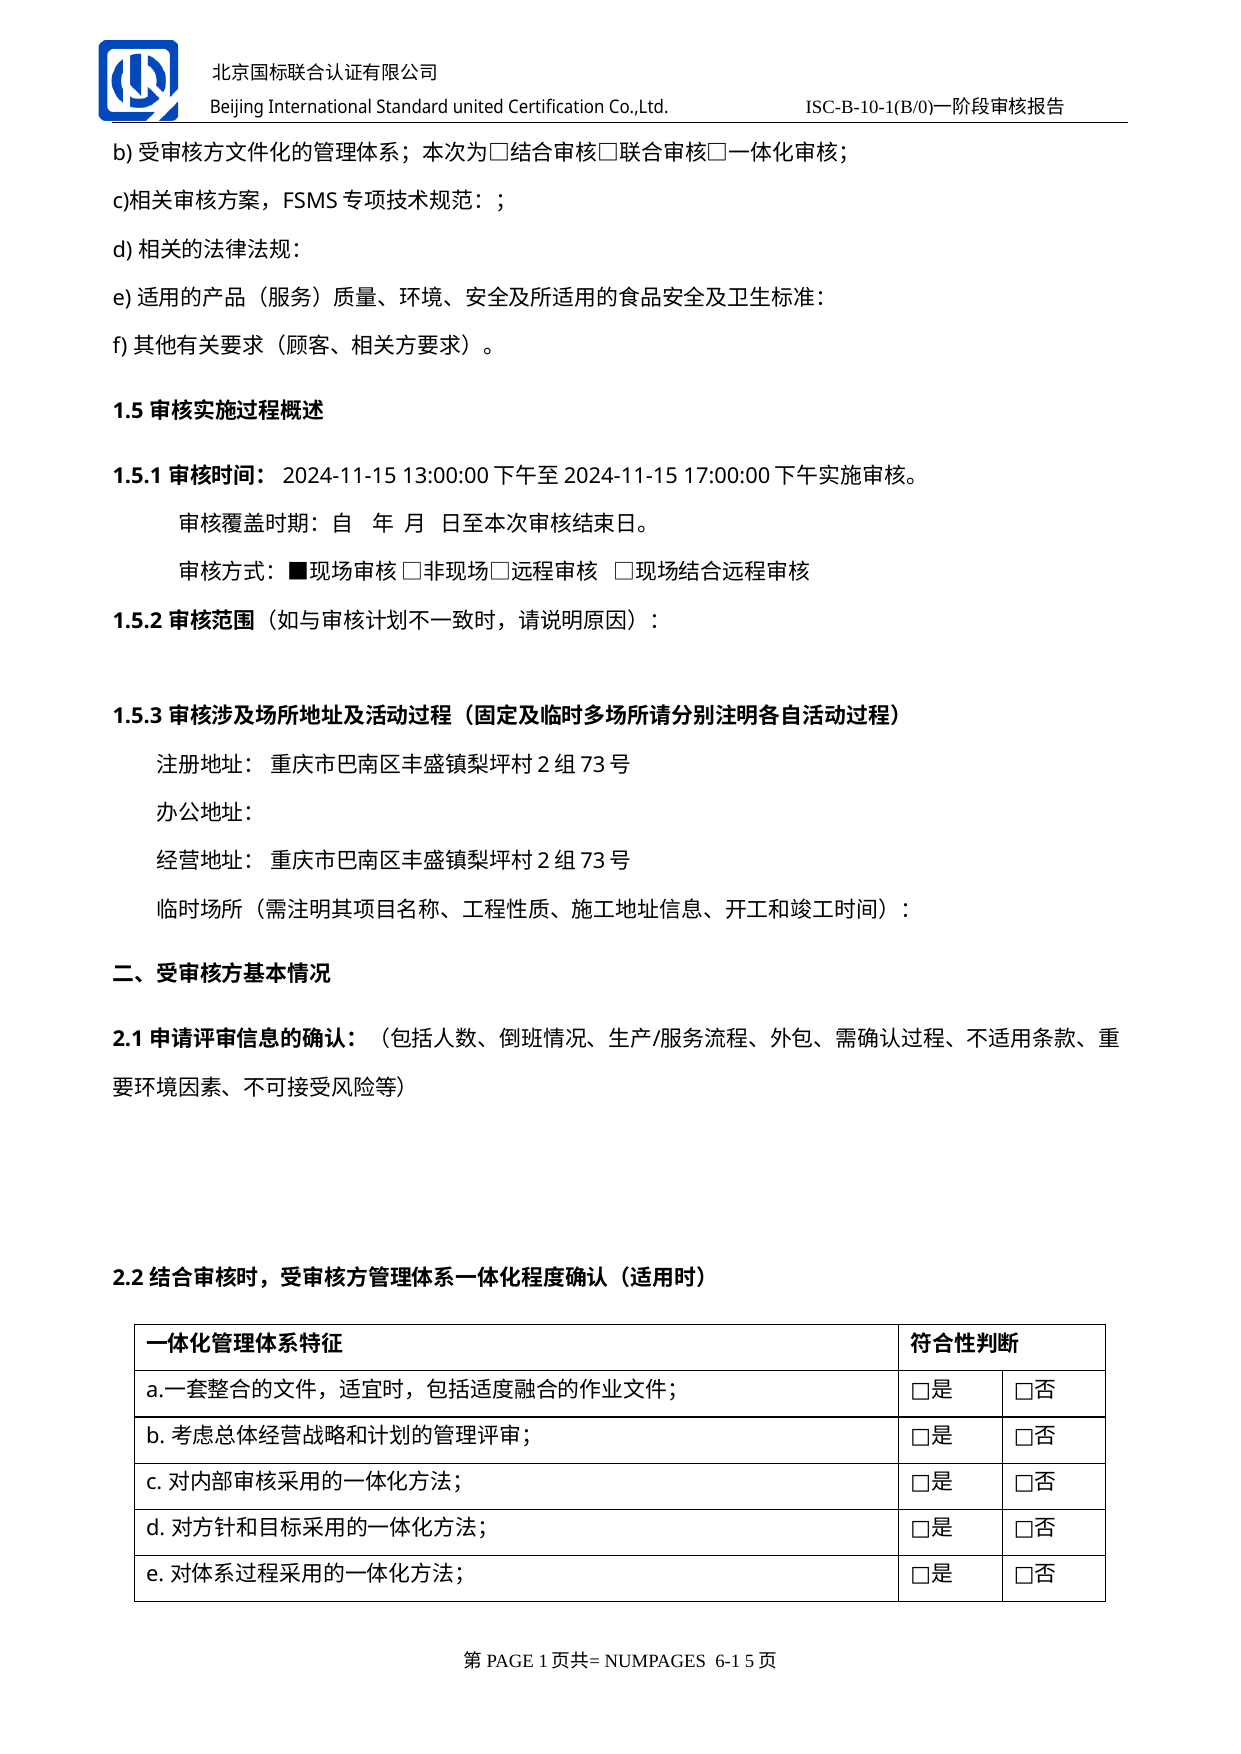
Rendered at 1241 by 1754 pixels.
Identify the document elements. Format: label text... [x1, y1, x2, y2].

text 临时场所（需注明其项目名称、工程性质、施工地址信息、开工和竣工时间）： [112, 891, 1128, 924]
text d) 相关的法律法规： [112, 231, 1128, 264]
table_cell □是 [899, 1556, 1002, 1601]
table_cell □否 [1003, 1371, 1105, 1416]
table_cell □否 [1003, 1418, 1105, 1462]
table_header 一体化管理体系特征 [135, 1325, 898, 1370]
table_cell a.一套整合的文件，适宜时，包括适度融合的作业文件； [135, 1371, 898, 1416]
text f) 其他有关要求（顾客、相关方要求）。 [112, 328, 1128, 361]
text 审核覆盖时期：自 年 月 日至本次审核结束日。 [112, 506, 1128, 538]
table_cell □是 [899, 1371, 1002, 1416]
text b) 受审核方文件化的管理体系；本次为□结合审核□联合审核□一体化审核； [112, 135, 1128, 167]
text 审核方式：■现场审核 □非现场□远程审核 □现场结合远程审核 [112, 554, 1128, 586]
text 1.5 审核实施过程概述 [112, 393, 1128, 425]
text 2.2 结合审核时，受审核方管理体系一体化程度确认（适用时） [112, 1260, 1128, 1292]
text e) 适用的产品（服务）质量、环境、安全及所适用的食品安全及卫生标准： [112, 280, 1128, 312]
text 经营地址： 重庆市巴南区丰盛镇梨坪村2组73号 [112, 843, 1128, 876]
table_cell □否 [1003, 1464, 1105, 1508]
table_cell □否 [1003, 1510, 1105, 1554]
table_cell □是 [899, 1418, 1002, 1462]
picture [98, 40, 179, 121]
text 1.5.3 审核涉及场所地址及活动过程（固定及临时多场所请分别注明各自活动过程） [112, 698, 1128, 731]
text 注册地址： 重庆市巴南区丰盛镇梨坪村2组73号 [112, 746, 1128, 779]
table_cell b. 考虑总体经营战略和计划的管理评审； [135, 1418, 898, 1462]
text 1.5.2 审核范围（如与审核计划不一致时，请说明原因）： [112, 602, 1128, 635]
table_header 符合性判断 [899, 1325, 1105, 1370]
text 1.5.1 审核时间： 2024-11-15 13:00:00下午至2024-11-15 17:00:00下午实施审核。 [112, 457, 1128, 490]
text 办公地址： [112, 795, 1128, 827]
text 2.1 申请评审信息的确认：（包括人数、倒班情况、生产/服务流程、外包、需确认过程、不适用条款、重要环境因素、不可接受风险等） [112, 1021, 1128, 1102]
table_cell □是 [899, 1464, 1002, 1508]
text c)相关审核方案，FSMS专项技术规范：； [112, 183, 1128, 216]
table_cell c. 对内部审核采用的一体化方法； [135, 1464, 898, 1508]
table_cell d. 对方针和目标采用的一体化方法； [135, 1510, 898, 1554]
table_cell □否 [1003, 1556, 1105, 1601]
table_cell □是 [899, 1510, 1002, 1554]
table_cell e. 对体系过程采用的一体化方法； [135, 1556, 898, 1601]
text 二、受审核方基本情况 [112, 956, 1128, 988]
